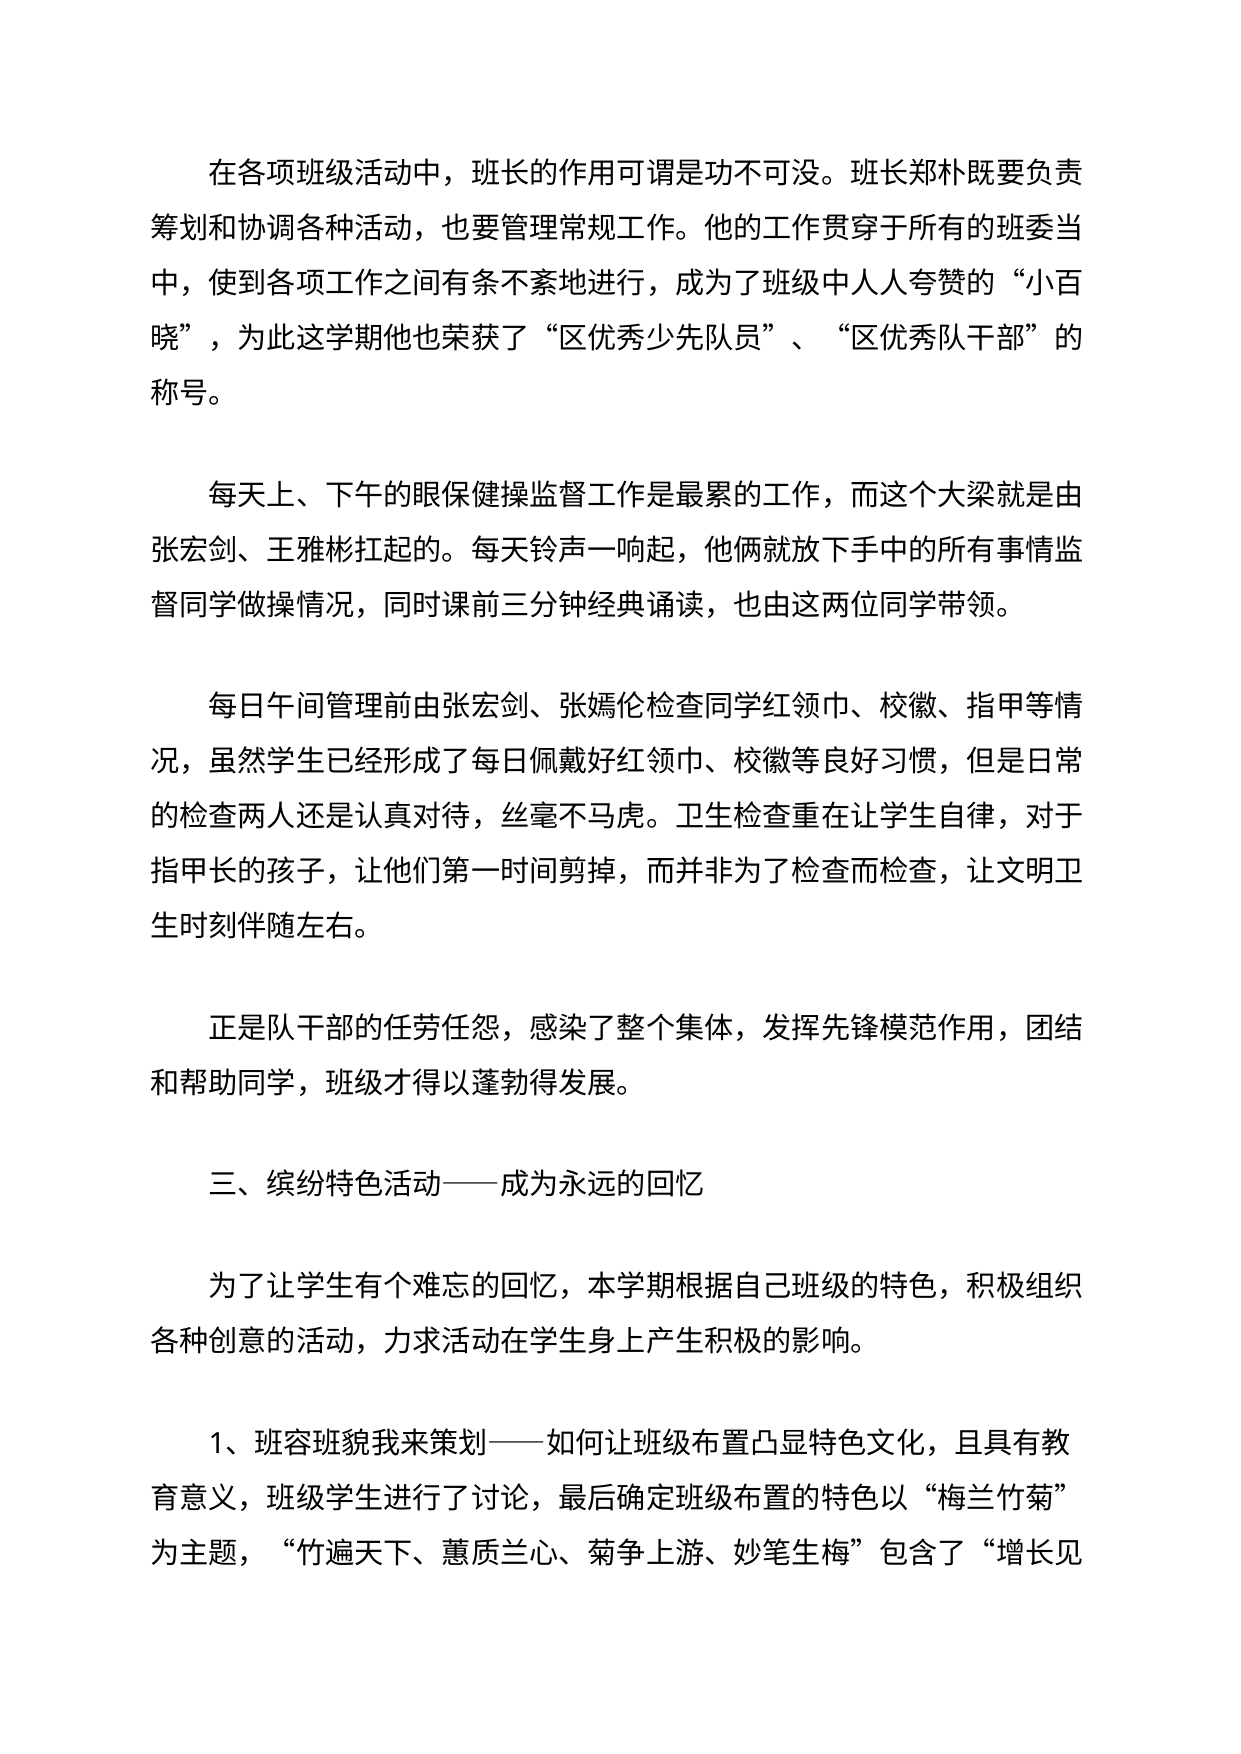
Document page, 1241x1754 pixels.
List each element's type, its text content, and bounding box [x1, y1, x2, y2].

text 为了让学生有个难忘的回忆，本学期根据自己班级的特色，积极组织各种创意的活动，力求活动在学生身上产生积极的影响。 [150, 1263, 1090, 1360]
text 正是队干部的任劳任怨，感染了整个集体，发挥先锋模范作用，团结和帮助同学，班级才得以蓬勃得发展。 [150, 1004, 1090, 1101]
text 每日午间管理前由张宏剑、张嫣伦检查同学红领巾、校徽、指甲等情况，虽然学生已经形成了每日佩戴好红领巾、校徽等良好习惯，但是日常的检查两人还是认真对待，丝毫不马虎。卫生检查重在让学生自律，对于指甲长的孩子，让他们第一时间剪掉，而并非为了检查而检查，让文明卫生时刻伴随左右。 [150, 683, 1090, 945]
text 在各项班级活动中，班长的作用可谓是功不可没。班长郑朴既要负责筹划和协调各种活动，也要管理常规工作。他的工作贯穿于所有的班委当中，使到各项工作之间有条不紊地进行，成为了班级中人人夸赞的“小百晓”，为此这学期他也荣获了“区优秀少先队员”、“区优秀队干部”的称号。 [150, 150, 1090, 412]
text 每天上、下午的眼保健操监督工作是最累的工作，而这个大梁就是由张宏剑、王雅彬扛起的。每天铃声一响起，他俩就放下手中的所有事情监督同学做操情况，同时课前三分钟经典诵读，也由这两位同学带领。 [150, 471, 1090, 623]
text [150, 1419, 1090, 1572]
text 三、缤纷特色活动——成为永远的回忆 [150, 1161, 1090, 1203]
